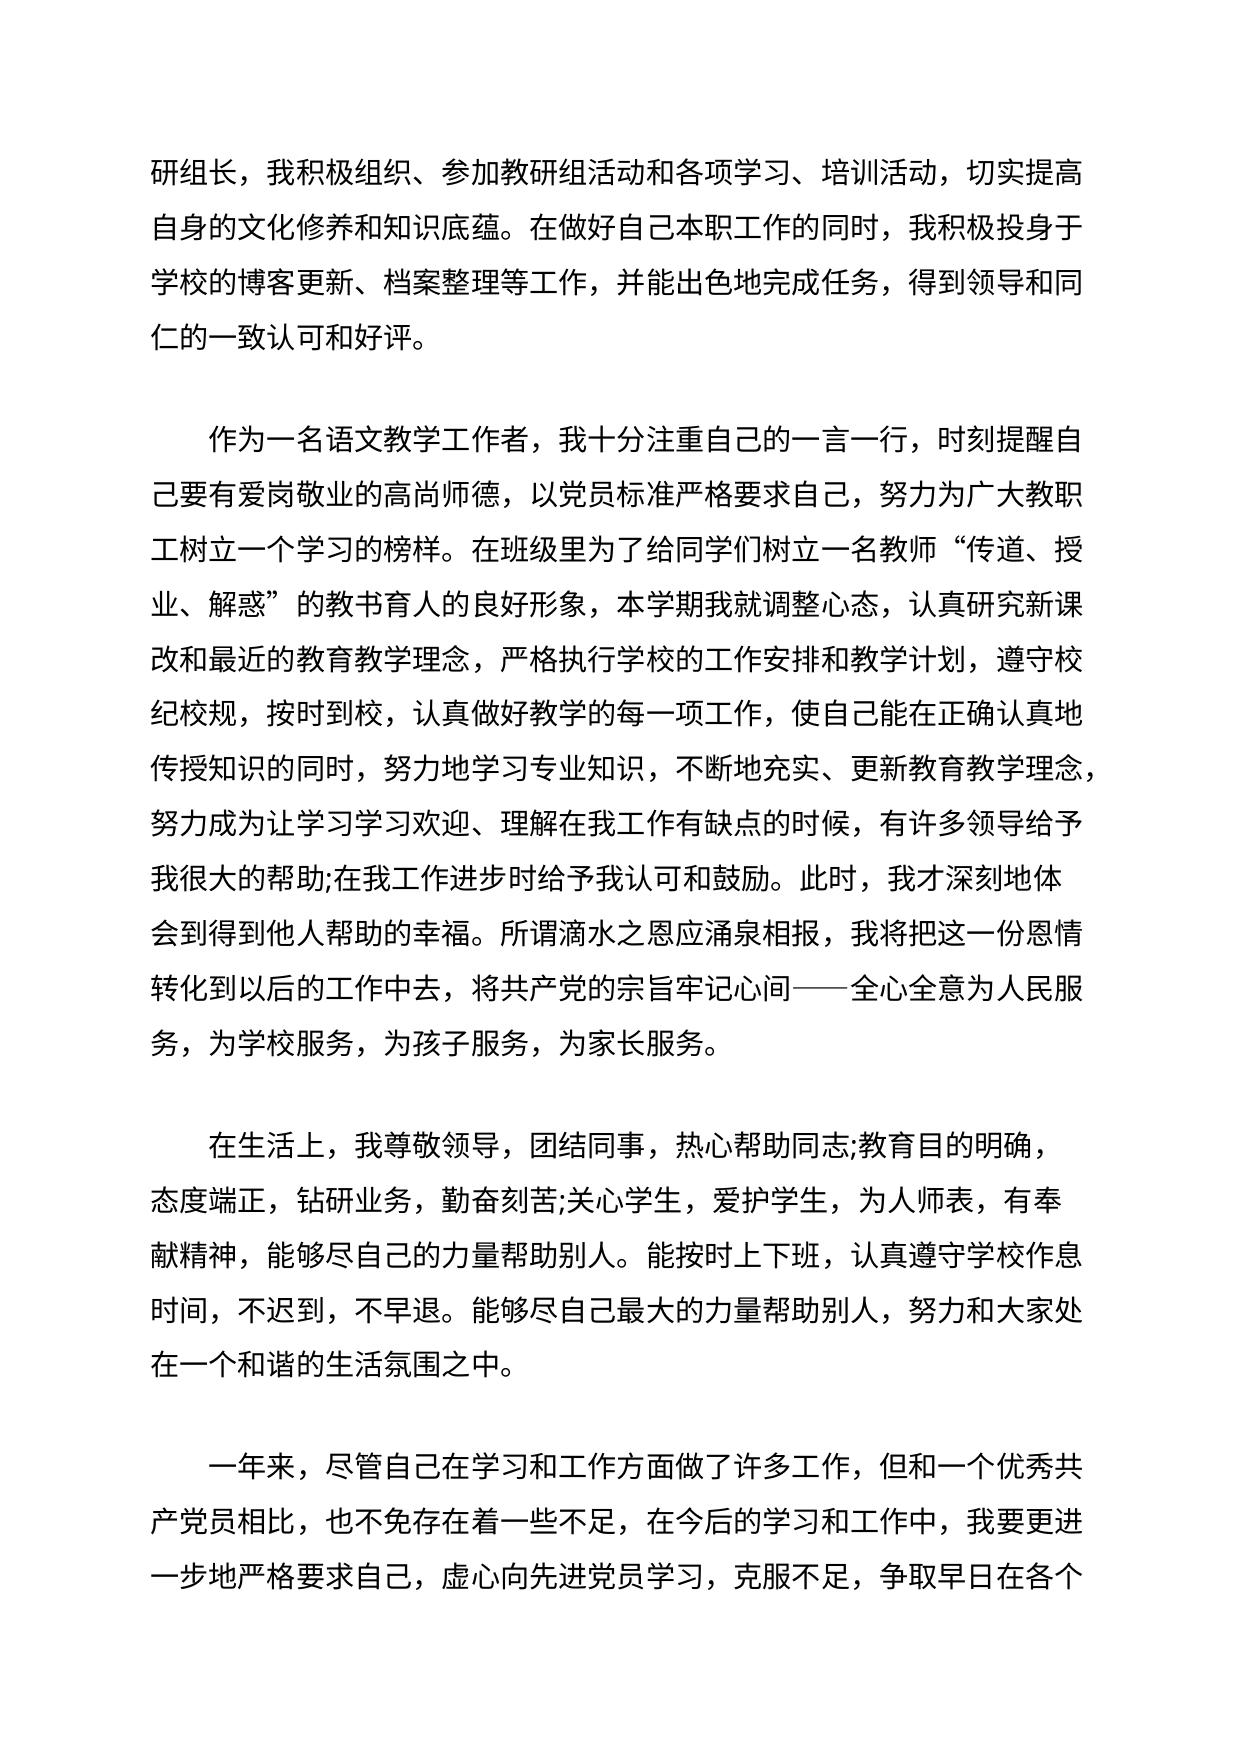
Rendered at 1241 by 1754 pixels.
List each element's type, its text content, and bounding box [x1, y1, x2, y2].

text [150, 1444, 1090, 1596]
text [150, 150, 1090, 357]
text 作为一名语文教学工作者，我十分注重自己的一言一行，时刻提醒自己要有爱岗敬业的高尚师德，以党员标准严格要求自己，努力为广大教职工树立一个学习的榜样。在班级里为了给同学们树立一名教师“传道、授业、解惑”的教书育人的良好形象，本学期我就调整心态，认真研究新课改和最近的教育教学理念，严格执行学校的工作安排和教学计划，遵守校纪校规，按时到校，认真做好教学的每一项工作，使自己能在正确认真地传授知识的同时，努力地学习专业知识，不断地充实、更新教育教学理念，努力成为让学习学习欢迎、理解在我工作有缺点的时候，有许多领导给予我很大的帮助;在我工作进步时给予我认可和鼓励。此时，我才深刻地体会到得到他人帮助的幸福。所谓滴水之恩应涌泉相报，我将把这一份恩情转化到以后的工作中去，将共产党的宗旨牢记心间――全心全意为人民服务，为学校服务，为孩子服务，为家长服务。 [150, 416, 1090, 1063]
text 在生活上，我尊敬领导，团结同事，热心帮助同志;教育目的明确，态度端正，钻研业务，勤奋刻苦;关心学生，爱护学生，为人师表，有奉献精神，能够尽自己的力量帮助别人。能按时上下班，认真遵守学校作息时间，不迟到，不早退。能够尽自己最大的力量帮助别人，努力和大家处在一个和谐的生活氛围之中。 [150, 1122, 1090, 1384]
